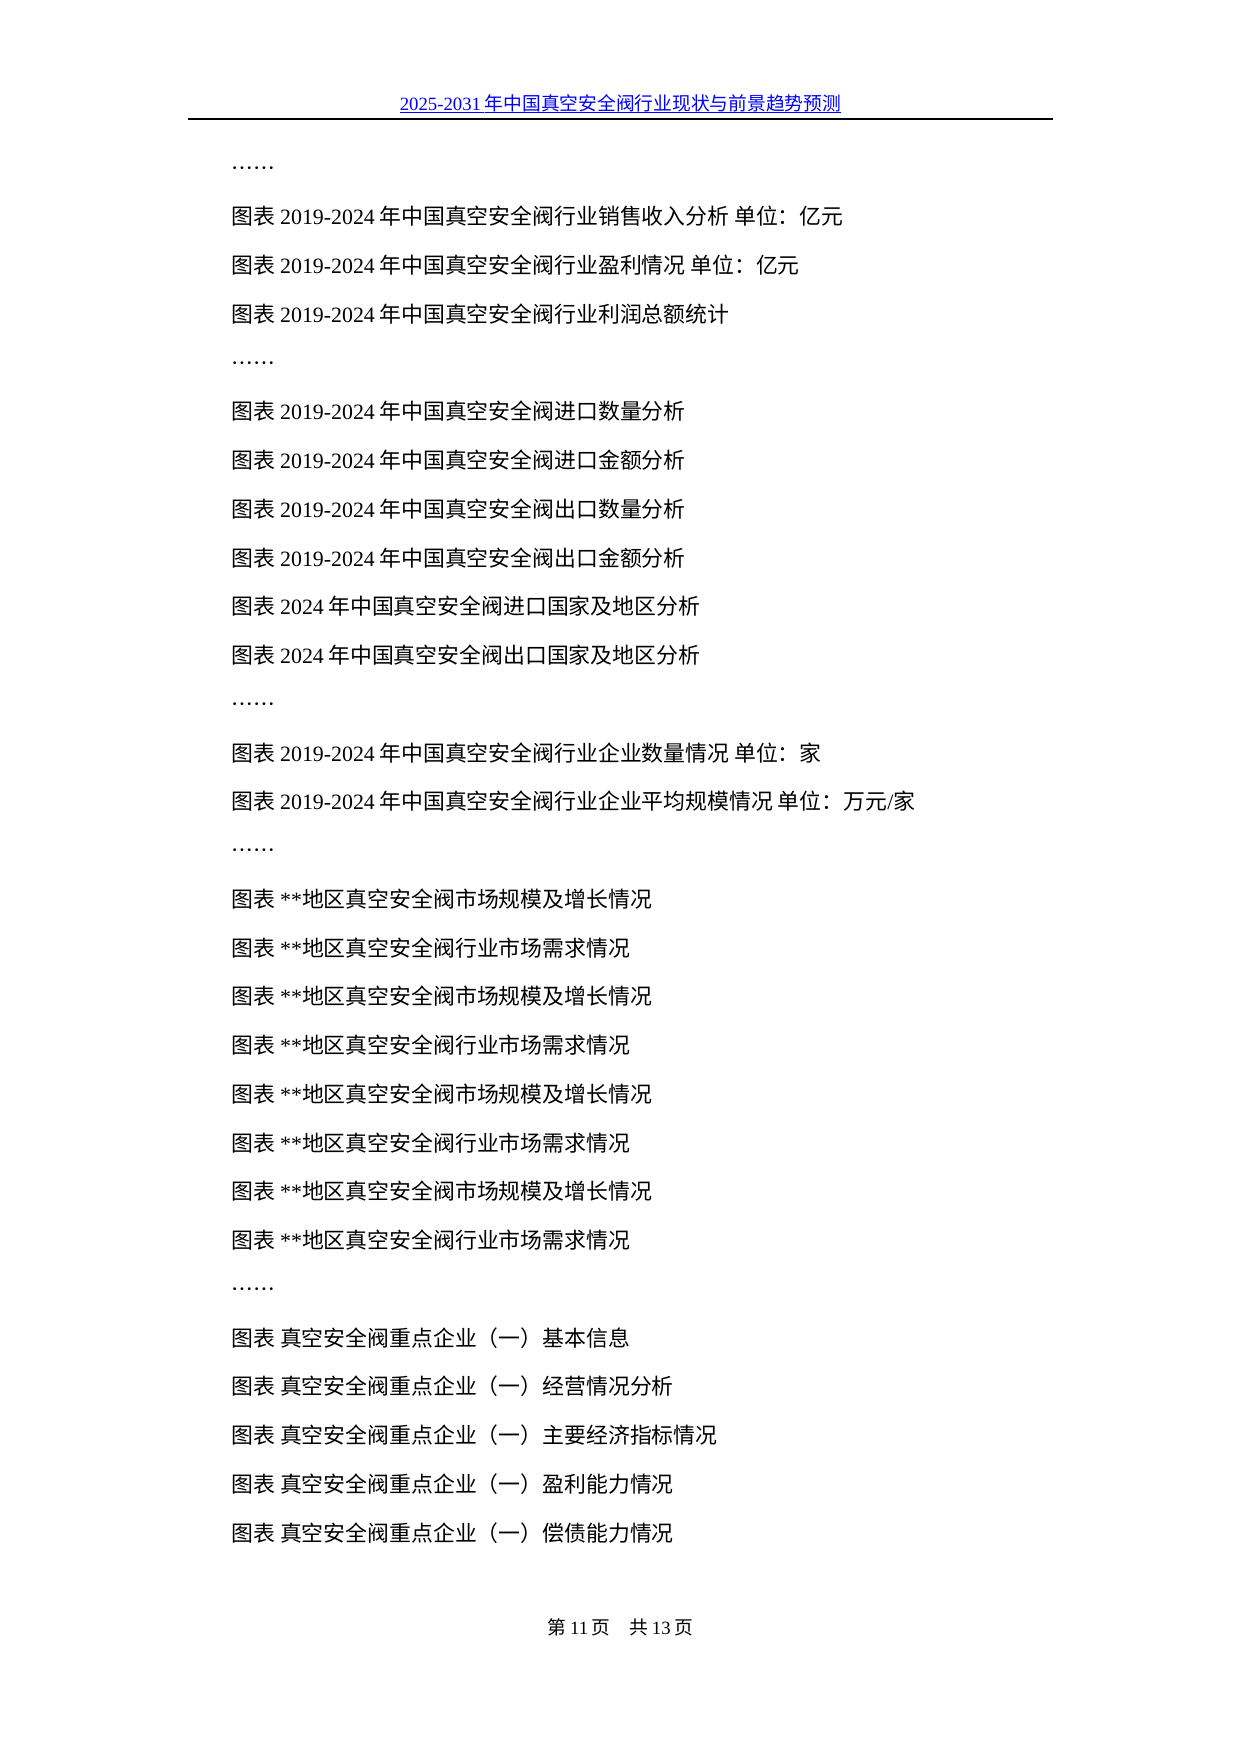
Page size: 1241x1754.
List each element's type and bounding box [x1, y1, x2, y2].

text [187, 150, 1053, 1548]
